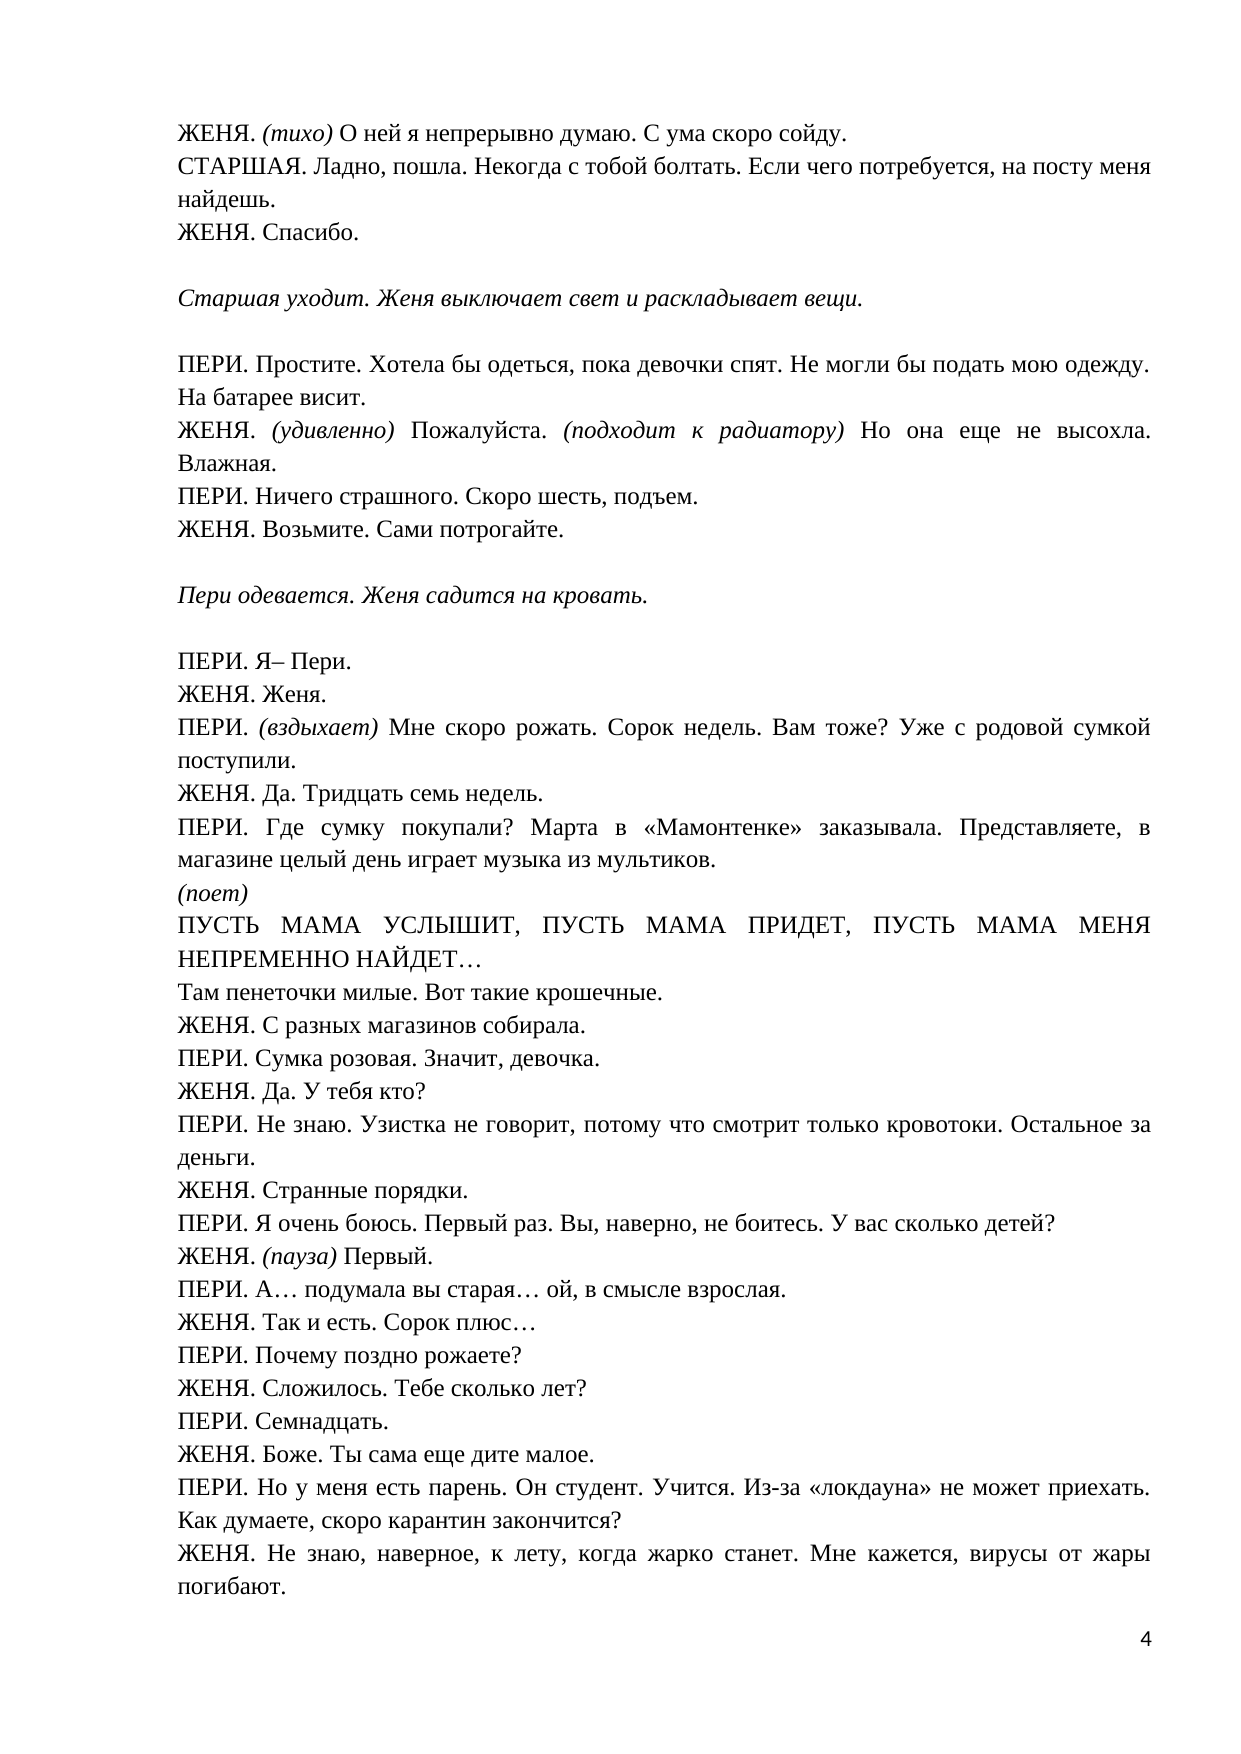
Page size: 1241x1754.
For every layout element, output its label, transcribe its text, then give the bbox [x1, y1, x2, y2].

text ПЕРИ. Ничего страшного. Скоро шесть, подъем. [177, 481, 1152, 510]
text ЖЕНЯ. (пауза) Первый. [177, 1241, 1152, 1269]
text ЖЕНЯ. Да. Тридцать семь недель. [177, 778, 1152, 807]
text ЖЕНЯ. Сложилось. Тебе сколько лет? [177, 1373, 1152, 1402]
text ЖЕНЯ. Так и есть. Сорок плюс… [177, 1307, 1152, 1336]
text ПЕРИ. (вздыхает) Мне скоро рожать. Сорок недель. Вам тоже? Уже с родовой сумкой поступили. [177, 712, 1152, 774]
text ЖЕНЯ. С разных магазинов собирала. [177, 1010, 1152, 1038]
text СТАРШАЯ. Ладно, пошла. Некогда с тобой болтать. Если чего потребуется, на посту меня найдешь. [177, 151, 1152, 213]
text ЖЕНЯ. (удивленно) Пожалуйста. (подходит к радиатору) Но она еще не высохла. Влажная. [177, 415, 1152, 477]
text ПЕРИ. Простите. Хотела бы одеться, пока девочки спят. Не могли бы подать мою одежду. На батарее висит. [177, 349, 1152, 411]
text ЖЕНЯ. Не знаю, наверное, к лету, когда жарко станет. Мне кажется, вирусы от жары погибают. [177, 1538, 1152, 1600]
text ЖЕНЯ. Возьмите. Сами потрогайте. [177, 514, 1152, 543]
text ПЕРИ. Не знаю. Узистка не говорит, потому что смотрит только кровотоки. Остальное за деньги. [177, 1109, 1152, 1171]
text ЖЕНЯ. Странные порядки. [177, 1175, 1152, 1203]
text ПУСТЬ МАМА УСЛЫШИТ, ПУСТЬ МАМА ПРИДЕТ, ПУСТЬ МАМА МЕНЯ НЕПРЕМЕННО НАЙДЕТ… [177, 911, 1152, 972]
text ЖЕНЯ. Женя. [177, 679, 1152, 708]
text ПЕРИ. Но у меня есть парень. Он студент. Учится. Из-за «локдауна» не может приехать. Как думаете, скоро карантин закончится? [177, 1472, 1152, 1534]
text Там пенеточки милые. Вот такие крошечные. [177, 977, 1152, 1005]
text ПЕРИ. Я очень боюсь. Первый раз. Вы, наверно, не боитесь. У вас сколько детей? [177, 1208, 1152, 1237]
text ПЕРИ. Сумка розовая. Значит, девочка. [177, 1043, 1152, 1071]
text ЖЕНЯ. Да. У тебя кто? [177, 1076, 1152, 1104]
text ЖЕНЯ. (тихо) О ней я непрерывно думаю. С ума скоро сойду. [177, 118, 1152, 147]
text ЖЕНЯ. Боже. Ты сама еще дите малое. [177, 1439, 1152, 1468]
text ПЕРИ. Семнадцать. [177, 1406, 1152, 1435]
text Пери одевается. Женя садится на кровать. [177, 580, 1152, 609]
text ПЕРИ. Почему поздно рожаете? [177, 1340, 1152, 1369]
text ПЕРИ. Где сумку покупали? Марта в «Мамонтенке» заказывала. Представляете, в магазине целый день играет музыка из мультиков. [177, 812, 1152, 873]
text ПЕРИ. А… подумала вы старая… ой, в смысле взрослая. [177, 1274, 1152, 1303]
text ЖЕНЯ. Спасибо. [177, 217, 1152, 246]
text Старшая уходит. Женя выключает свет и раскладывает вещи. [177, 283, 1152, 312]
text (поет) [177, 878, 1152, 906]
text ПЕРИ. Я– Пери. [177, 646, 1152, 675]
